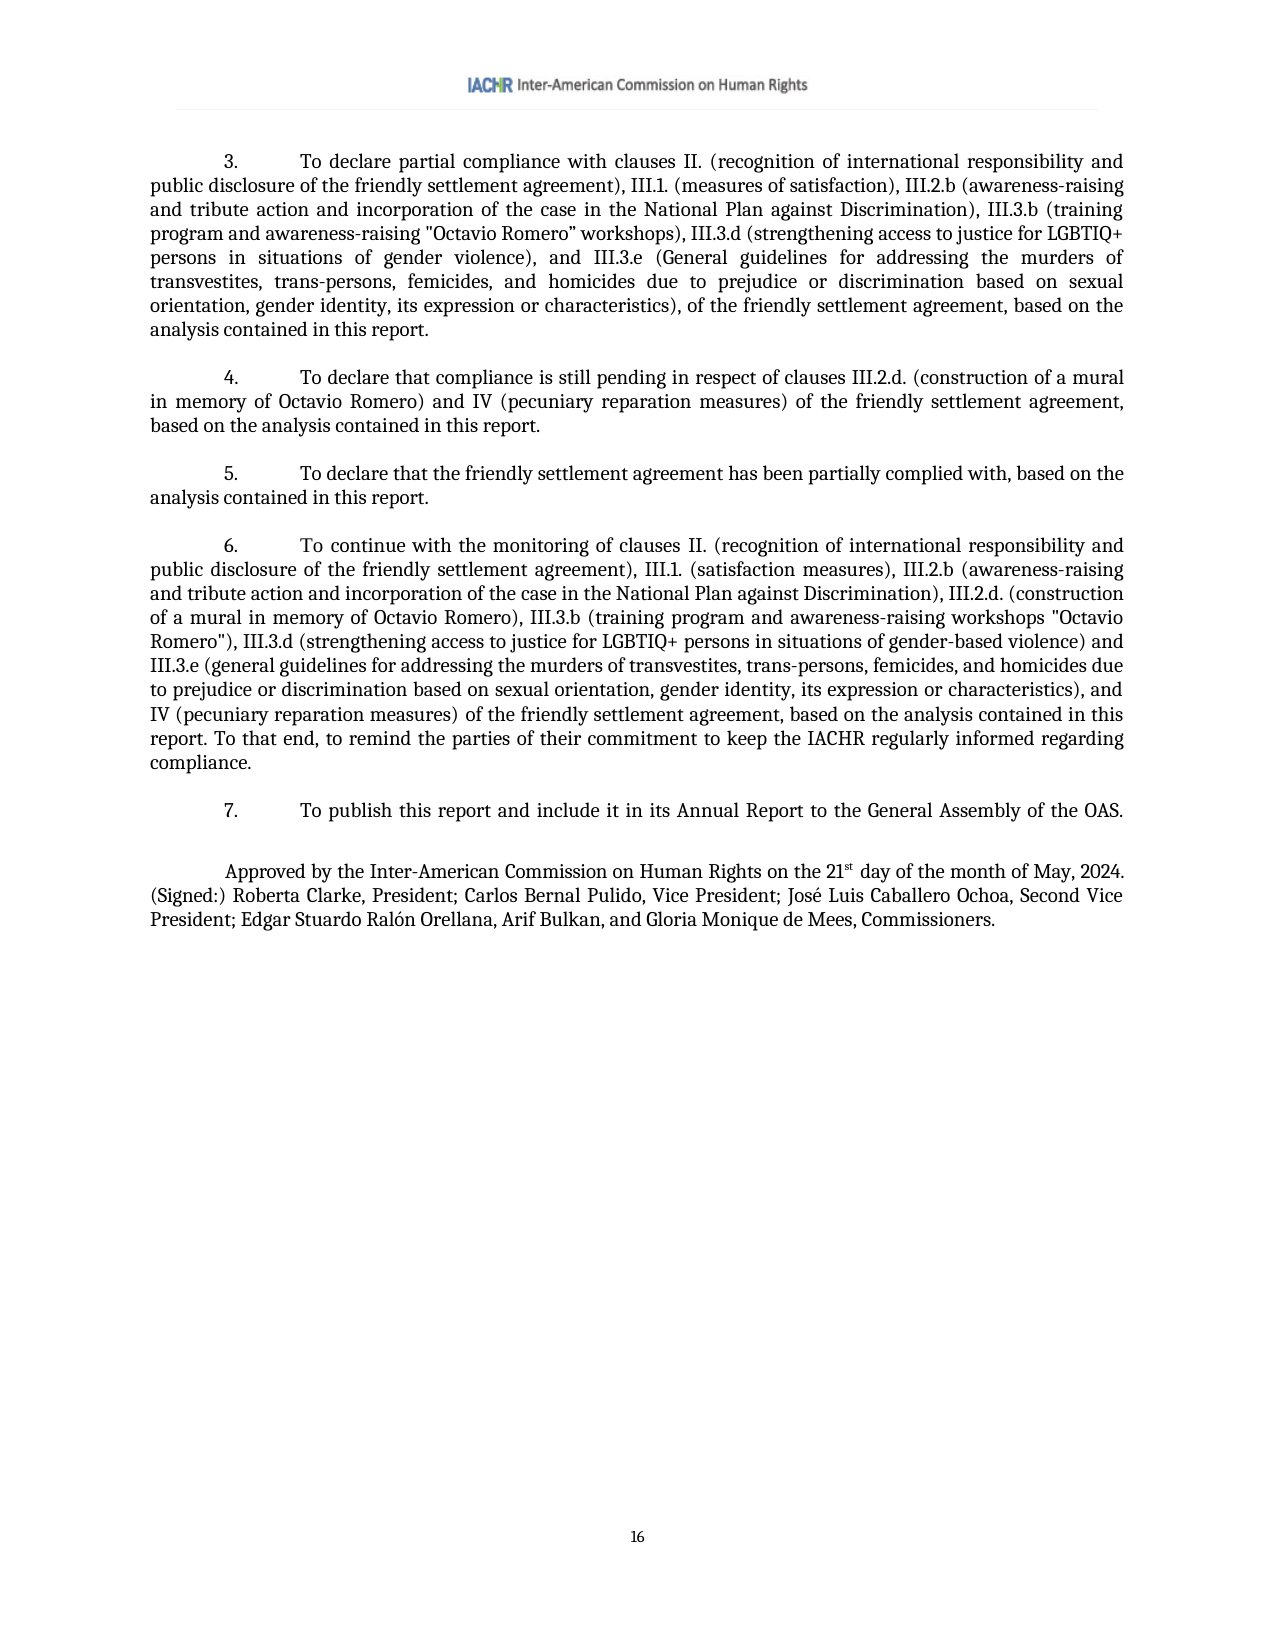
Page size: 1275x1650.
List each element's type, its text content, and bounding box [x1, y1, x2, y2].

list To declare that the friendly settlement agreement has been partially complied with, based on the analysis contained in this report. [150, 461, 1125, 509]
list To declare partial compliance with clauses II. (recognition of international responsibility and public disclosure of the friendly settlement agreement), III.1. (measures of satisfaction), III.2.b (awareness-raising and tribute action and incorporation of the case in the National Plan against Discrimination), III.3.b (training program and awareness-raising "Octavio Romero” workshops), III.3.d (strengthening access to justice for LGBTIQ+ persons in situations of gender violence), and III.3.e (General guidelines for addressing the murders of transvestites, trans-persons, femicides, and homicides due to prejudice or discrimination based on sexual orientation, gender identity, its expression or characteristics), of the friendly settlement agreement, based on the analysis contained in this report. [150, 150, 1125, 342]
list To continue with the monitoring of clauses II. (recognition of international responsibility and public disclosure of the friendly settlement agreement), III.1. (satisfaction measures), III.2.b (awareness-raising and tribute action and incorporation of the case in the National Plan against Discrimination), III.2.d. (construction of a mural in memory of Octavio Romero), III.3.b (training program and awareness-raising workshops "Octavio Romero"), III.3.d (strengthening access to justice for LGBTIQ+ persons in situations of gender-based violence) and III.3.e (general guidelines for addressing the murders of transvestites, trans-persons, femicides, and homicides due to prejudice or discrimination based on sexual orientation, gender identity, its expression or characteristics), and IV (pecuniary reparation measures) of the friendly settlement agreement, based on the analysis contained in this report. To that end, to remind the parties of their commitment to keep the IACHR regularly informed regarding compliance. [150, 533, 1125, 774]
list To publish this report and include it in its Annual Report to the General Assembly of the OAS. [150, 798, 1125, 855]
list To declare that compliance is still pending in respect of clauses III.2.d. (construction of a mural in memory of Octavio Romero) and IV (pecuniary reparation measures) of the friendly settlement agreement, based on the analysis contained in this report. [150, 366, 1125, 437]
text Approved by the Inter-American Commission on Human Rights on the 21st day of the month of May, 2024. (Signed:) Roberta Clarke, President; Carlos Bernal Pulido, Vice President; José Luis Caballero Ochoa, Second Vice President; Edgar Stuardo Ralón Orellana, Arif Bulkan, and Gloria Monique de Mees, Commissioners. [150, 859, 1125, 931]
picture [456, 75, 819, 95]
